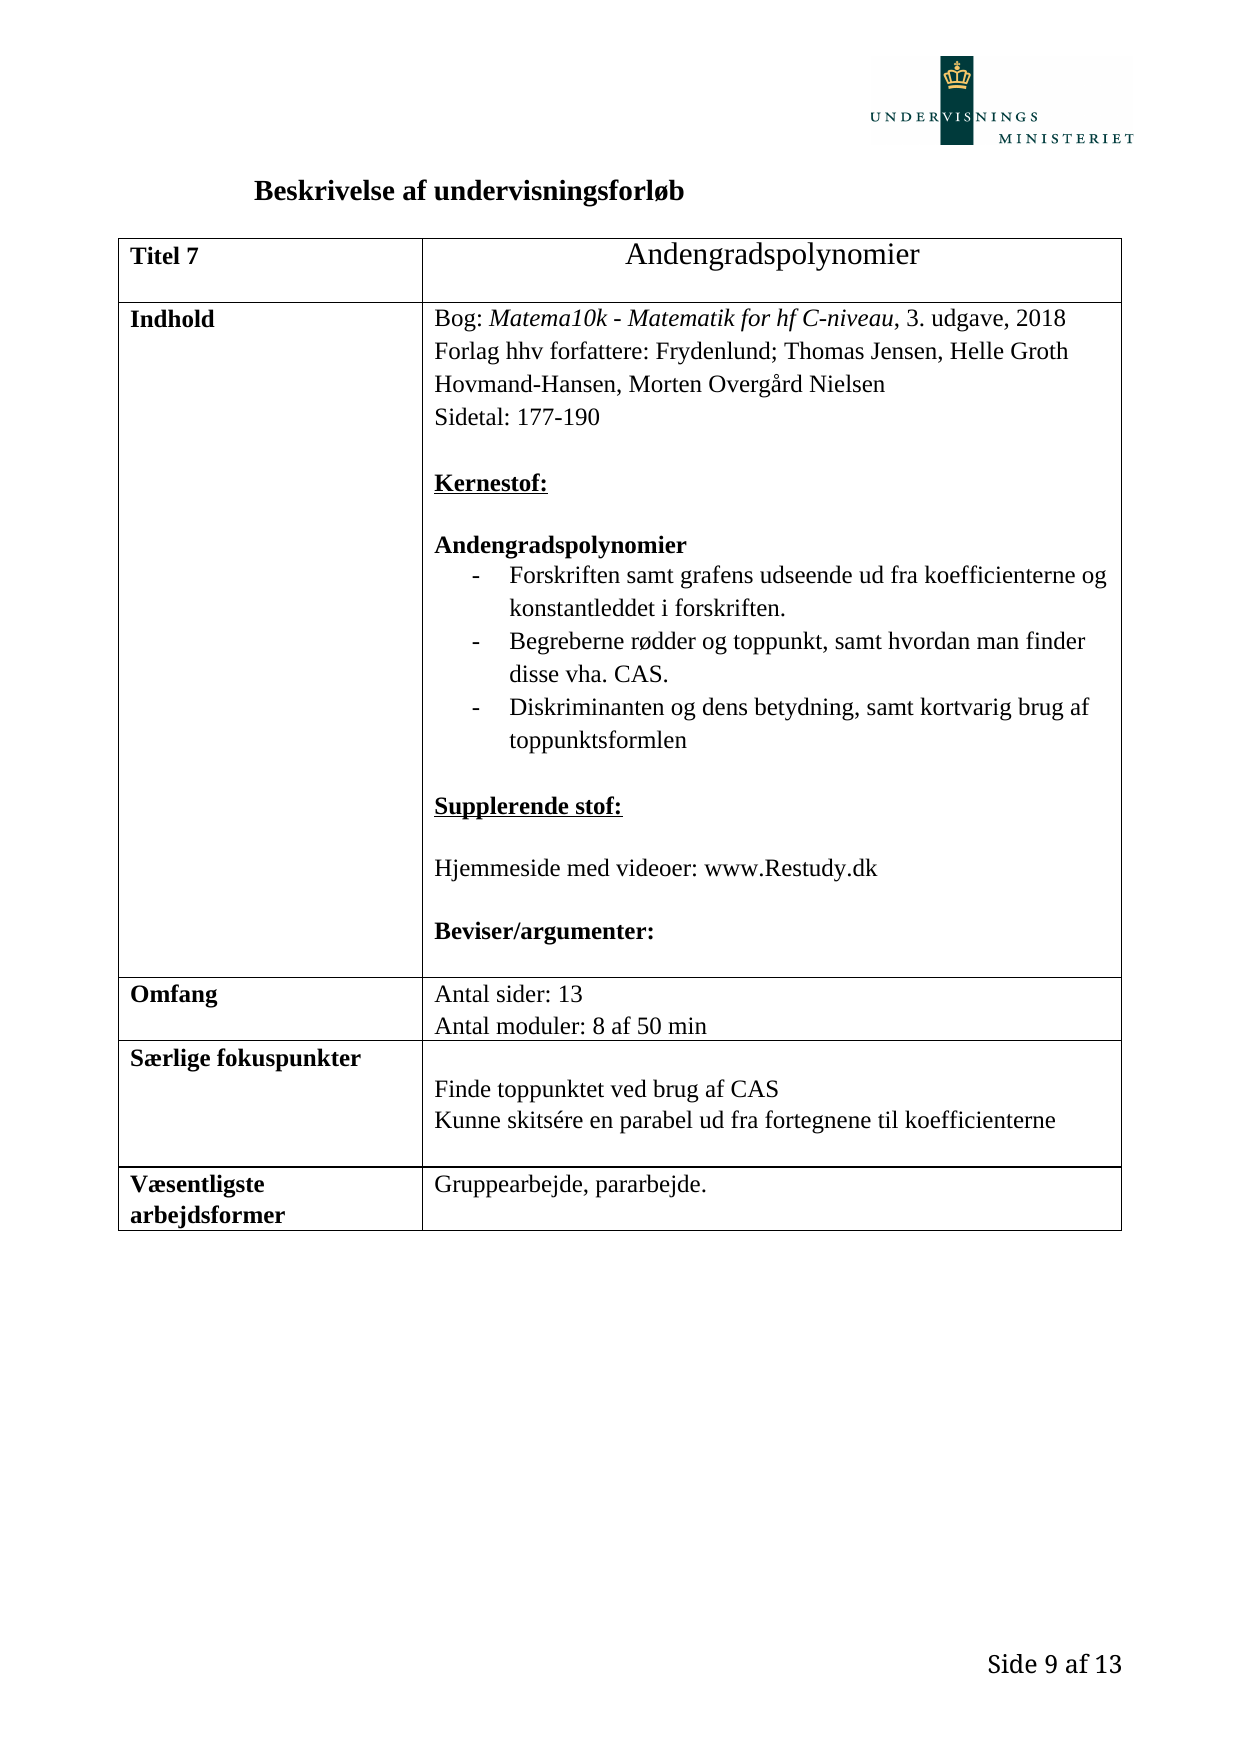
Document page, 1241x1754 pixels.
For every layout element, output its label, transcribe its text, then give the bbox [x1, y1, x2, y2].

table_cell Særlige fokuspunkter [119, 1041, 422, 1166]
table_cell Bog: Matema10k - Matematik for hf C-niveau, 3. udgave, 2018 Forlag hhv forfattere: Frydenlund; Thomas Jensen, Helle Groth Hovmand-Hansen, Morten Overgård Nielsen Sidetal: 177-190 Kernestof: Andengradspolynomier Forskriften samt grafens udseende ud fra koefficienterne og konstantleddet i forskriften. Begreberne rødder og toppunkt, samt hvordan man finder disse vha. CAS. Diskriminanten og dens betydning, samt kortvarig brug af toppunktsformlen Supplerende stof: Hjemmeside med videoer: www.Restudy.dk Beviser/argumenter: [423, 303, 1121, 977]
text Beskrivelse af undervisningsforløb [118, 176, 1122, 207]
table_cell Antal sider: 13 Antal moduler: 8 af 50 min [423, 978, 1121, 1040]
table_header Titel 7 [119, 239, 422, 302]
table_cell Omfang [119, 978, 422, 1040]
picture [871, 56, 1134, 145]
table_cell Indhold [119, 303, 422, 977]
table_cell Væsentligste arbejdsformer [119, 1168, 422, 1230]
table_header Andengradspolynomier [423, 239, 1121, 302]
table_cell Gruppearbejde, pararbejde. [423, 1168, 1121, 1230]
table_cell Finde toppunktet ved brug af CAS Kunne skitsére en parabel ud fra fortegnene til koefficienterne [423, 1041, 1121, 1166]
